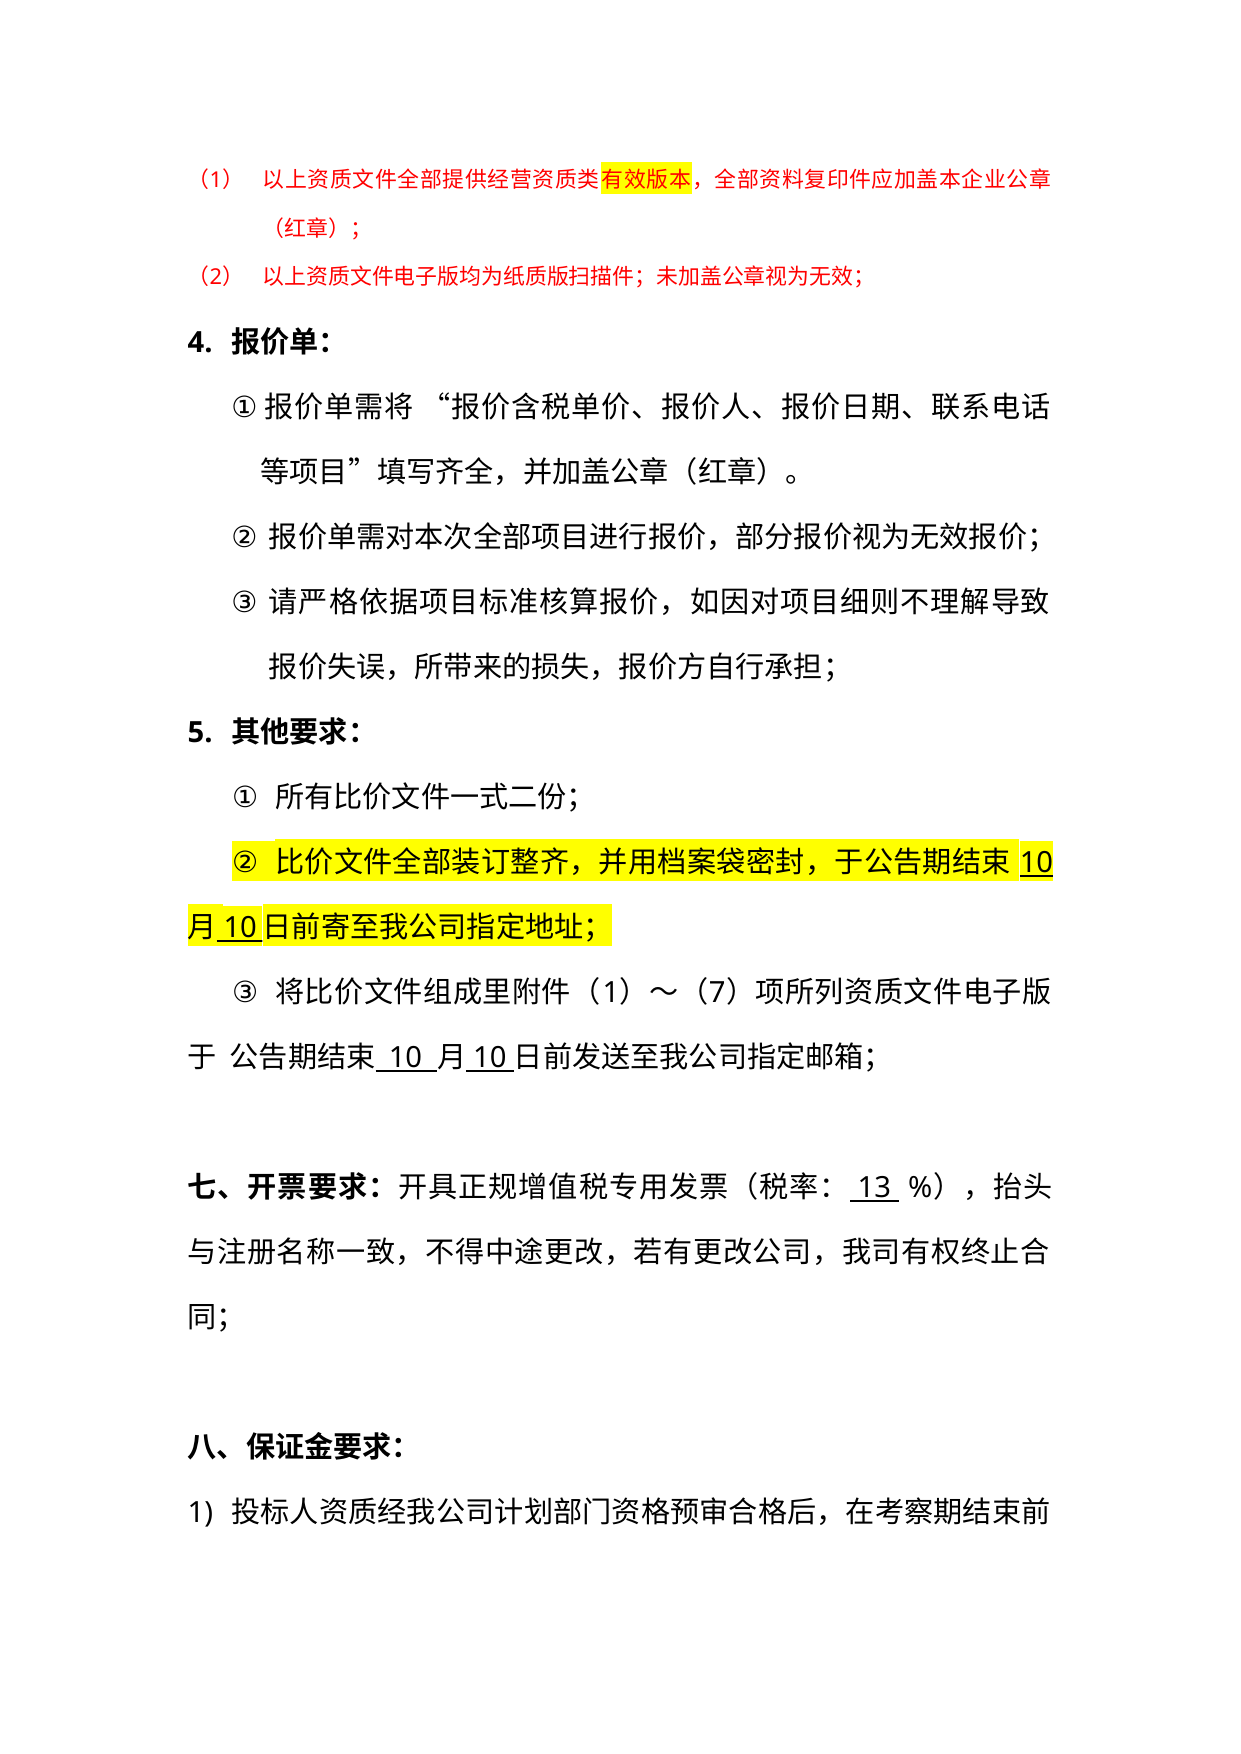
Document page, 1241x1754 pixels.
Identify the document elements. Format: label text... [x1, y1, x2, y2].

list 报价单需对本次全部项目进行报价，部分报价视为无效报价； [231, 502, 1053, 567]
list 请严格依据项目标准核算报价，如因对项目细则不理解导致报价失误，所带来的损失，报价方自行承担； [231, 567, 1053, 697]
list ①报价单需将 “报价含税单价、报价人、报价日期、联系电话等项目”填写齐全，并加盖公章（红章）。 [231, 372, 1053, 502]
text 八、保证金要求： [187, 1412, 1053, 1477]
list 所有比价文件一式二份； [187, 762, 1053, 827]
list 七、开票要求：开具正规增值税专用发票（税率： 13 %），抬头与注册名称一致，不得中途更改，若有更改公司，我司有权终止合同； [187, 1152, 1053, 1347]
list 将比价文件组成里附件（1）～（7）项所列资质文件电子版于 公告期结束 10 月 10 日前发送至我公司指定邮箱； [187, 957, 1053, 1087]
list 比价文件全部装订整齐，并用档案袋密封，于公告期结束10月 10日前寄至我公司指定地址； [187, 827, 1053, 957]
list 报价单： [187, 307, 1053, 372]
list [187, 1477, 1053, 1542]
list 以上资质文件电子版均为纸质版扫描件；未加盖公章视为无效； [187, 259, 1053, 292]
list 以上资质文件全部提供经营资质类有效版本，全部资料复印件应加盖本企业公章（红章）； [187, 162, 1053, 243]
list 其他要求： [187, 697, 1053, 762]
